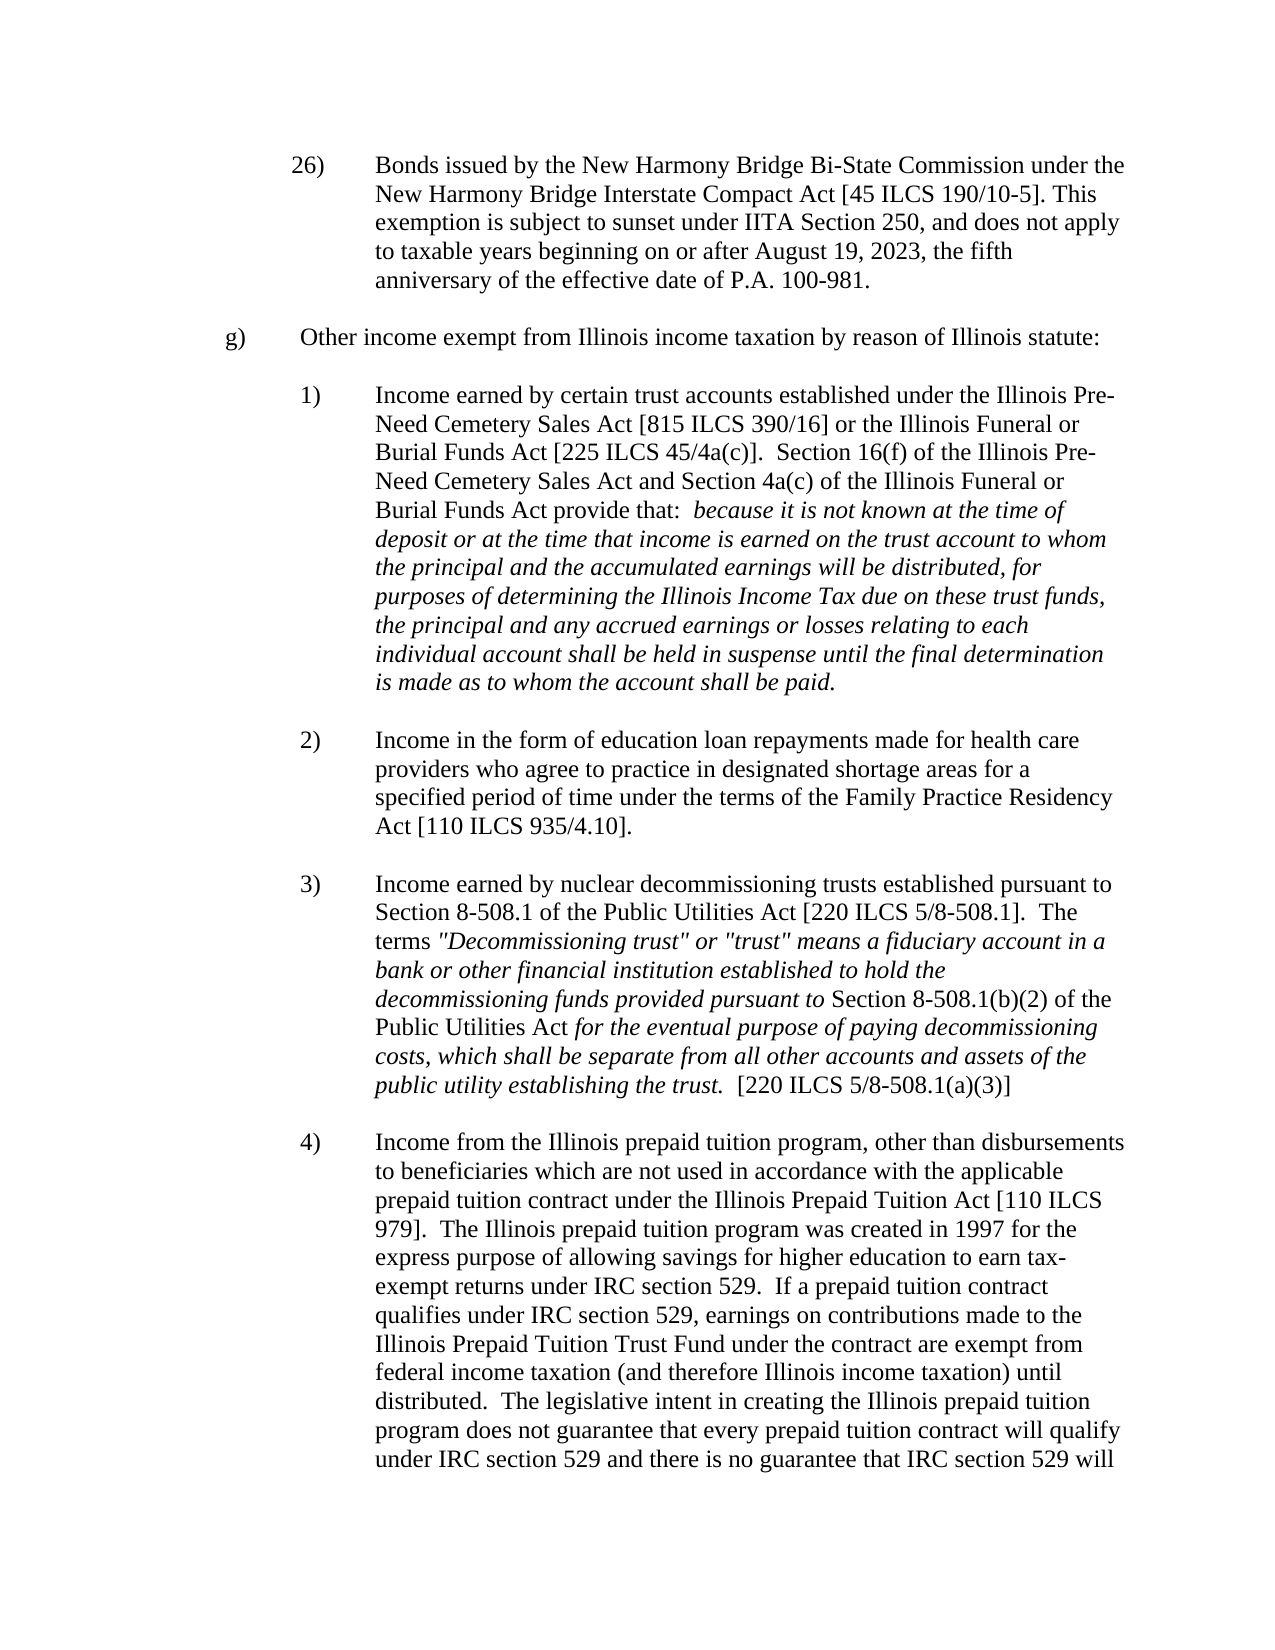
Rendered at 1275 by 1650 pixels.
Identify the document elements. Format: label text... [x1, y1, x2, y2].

text g) Other income exempt from Illinois income taxation by reason of Illinois statute: [150, 322, 1125, 351]
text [300, 1127, 1125, 1472]
text 26) Bonds issued by the New Harmony Bridge Bi-State Commission under the New Harmony Bridge Interstate Compact Act [45 ILCS 190/10-5]. This exemption is subject to sunset under IITA Section 250, and does not apply to taxable years beginning on or after August 19, 2023, the fifth anniversary of the effective date of P.A. 100-981. [291, 150, 1125, 294]
text 3) Income earned by nuclear decommissioning trusts established pursuant to Section 8-508.1 of the Public Utilities Act [220 ILCS 5/8-508.1]. The terms "Decommissioning trust" or "trust" means a fiduciary account in a bank or other financial institution established to hold the decommissioning funds provided pursuant to Section 8-508.1(b)(2) of the Public Utilities Act for the eventual purpose of paying decommissioning costs, which shall be separate from all other accounts and assets of the public utility establishing the trust. [220 ILCS 5/8-508.1(a)(3)] [300, 869, 1125, 1099]
text 1) Income earned by certain trust accounts established under the Illinois Pre-Need Cemetery Sales Act [815 ILCS 390/16] or the Illinois Funeral or Burial Funds Act [225 ILCS 45/4a(c)]. Section 16(f) of the Illinois Pre-Need Cemetery Sales Act and Section 4a(c) of the Illinois Funeral or Burial Funds Act provide that: because it is not known at the time of deposit or at the time that income is earned on the trust account to whom the principal and the accumulated earnings will be distributed, for purposes of determining the Illinois Income Tax due on these trust funds, the principal and any accrued earnings or losses relating to each individual account shall be held in suspense until the final determination is made as to whom the account shall be paid. [300, 380, 1125, 696]
text 2) Income in the form of education loan repayments made for health care providers who agree to practice in designated shortage areas for a specified period of time under the terms of the Family Practice Residency Act [110 ILCS 935/4.10]. [300, 725, 1125, 840]
